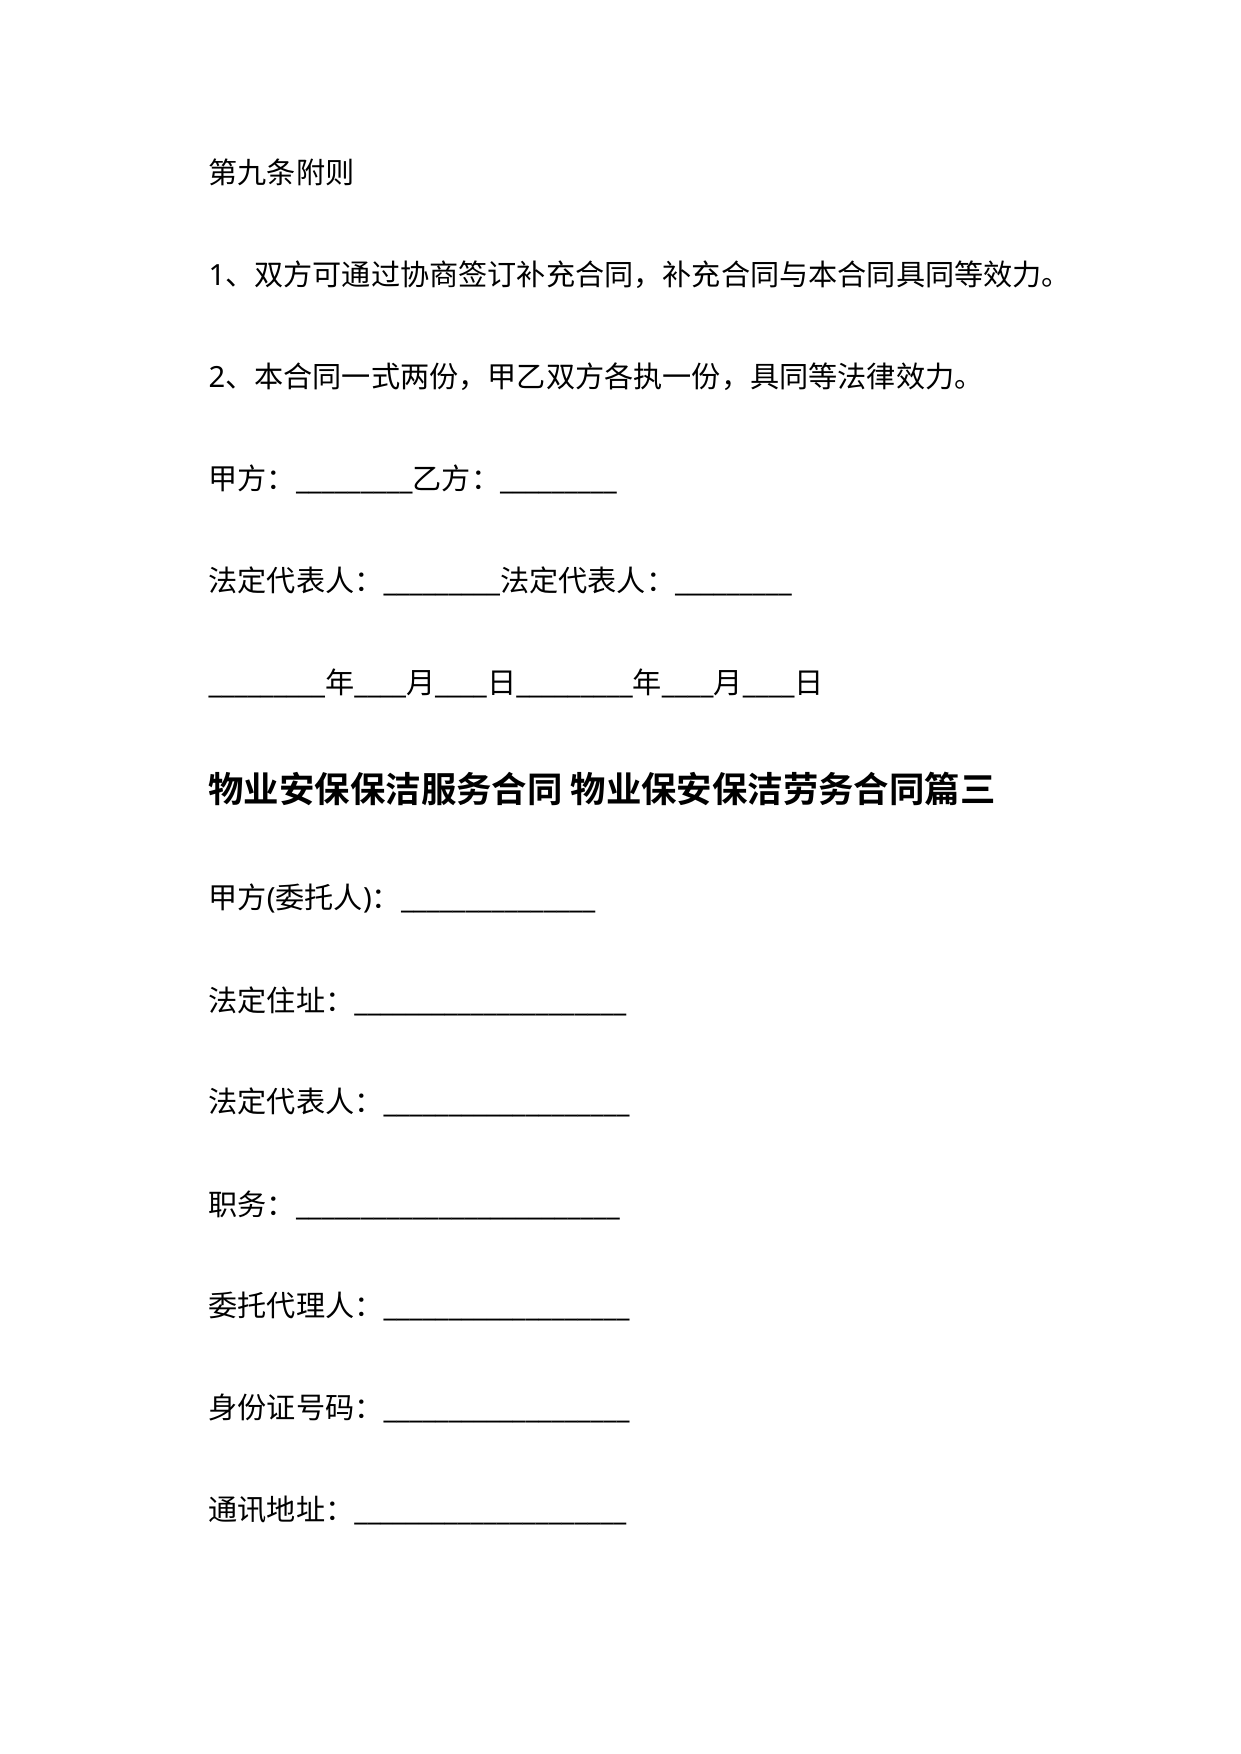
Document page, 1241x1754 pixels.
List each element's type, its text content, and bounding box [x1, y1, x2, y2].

text 委托代理人：___________________ [150, 1283, 1090, 1325]
text 法定代表人：_________法定代表人：_________ [150, 558, 1090, 600]
text 法定住址：_____________________ [150, 977, 1090, 1019]
text 2、本合同一式两份，甲乙双方各执一份，具同等法律效力。 [150, 354, 1090, 396]
text 通讯地址：_____________________ [150, 1487, 1090, 1529]
text 身份证号码：___________________ [150, 1385, 1090, 1427]
text 1、双方可通过协商签订补充合同，补充合同与本合同具同等效力。 [150, 252, 1090, 294]
text 第九条附则 [150, 150, 1090, 192]
text 甲方：_________乙方：_________ [150, 456, 1090, 498]
text 法定代表人：___________________ [150, 1079, 1090, 1121]
text _________年____月____日_________年____月____日 [150, 660, 1090, 702]
text 职务：_________________________ [150, 1181, 1090, 1223]
text 甲方(委托人)：_______________ [150, 875, 1090, 917]
text 物业安保保洁服务合同 物业保安保洁劳务合同篇三 [150, 762, 1090, 813]
